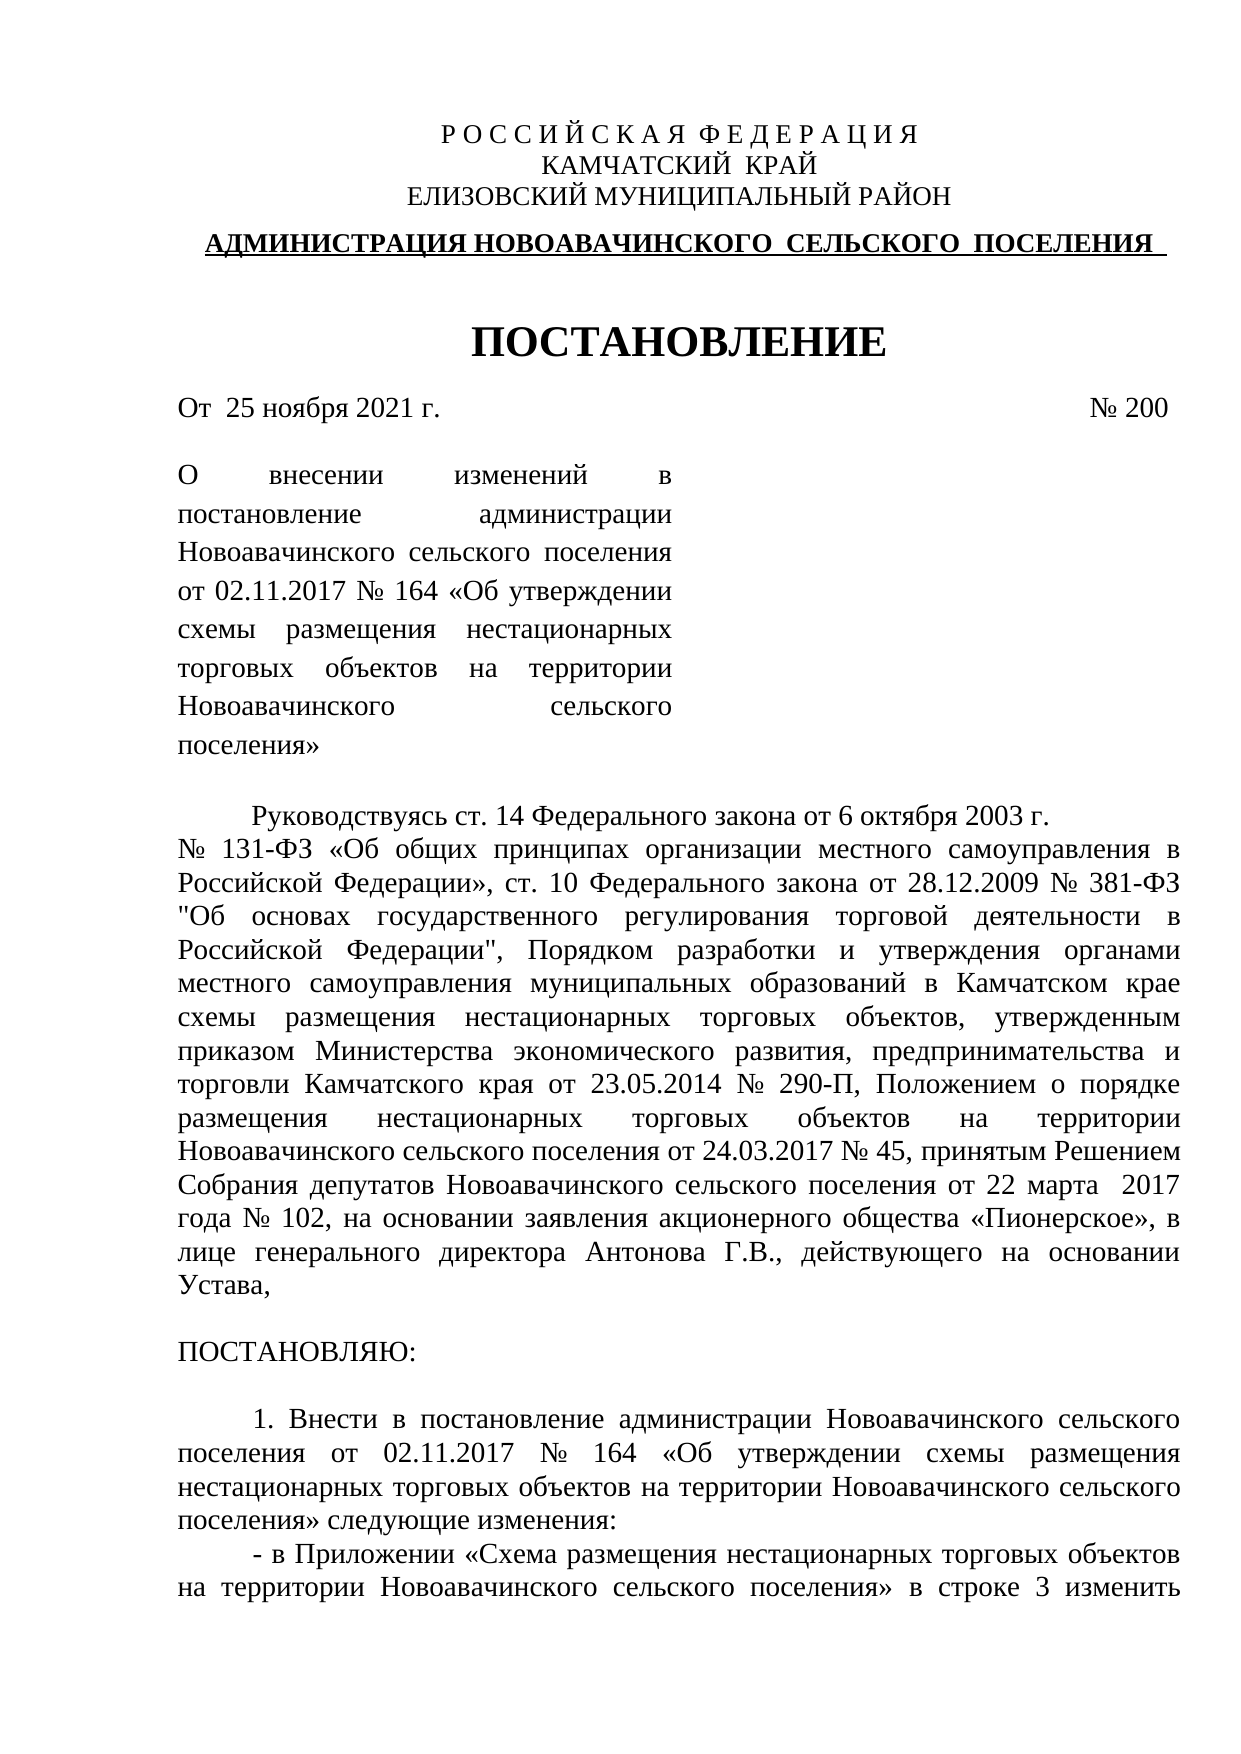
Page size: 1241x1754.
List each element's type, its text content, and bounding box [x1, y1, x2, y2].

text ЕЛИЗОВСКИЙ МУНИЦИПАЛЬНЫЙ РАЙОН [177, 180, 1181, 212]
text АДМИНИСТРАЦИЯ НОВОАВАЧИНСКОГО СЕЛЬСКОГО ПОСЕЛЕНИЯ [177, 227, 1181, 258]
subtitle ПОСТАНОВЛЕНИЕ [177, 316, 1181, 366]
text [177, 1536, 1181, 1603]
text КАМЧАТСКИЙ КРАЙ [177, 149, 1181, 180]
table_header О внесении изменений в постановление администрации Новоавачинского сельского поселения от 02.11.2017 № 164 «Об утверждении схемы размещения нестационарных торговых объектов на территории Новоавачинского сельского поселения» [166, 457, 683, 764]
text 1. Внести в постановление администрации Новоавачинского сельского поселения от 02.11.2017 № 164 «Об утверждении схемы размещения нестационарных торговых объектов на территории Новоавачинского сельского поселения» следующие изменения: [177, 1402, 1181, 1536]
subtitle От 25 ноября 2021 г. № 200 [177, 390, 1181, 424]
text Р О С С И Й С К А Я Ф Е Д Е Р А Ц И Я [177, 118, 1181, 149]
text № 131-ФЗ «Об общих принципах организации местного самоуправления в Российской Федерации», ст. 10 Федерального закона от 28.12.2009 № 381-ФЗ "Об основах государственного регулирования торговой деятельности в Российской Федерации", Порядком разработки и утверждения органами местного самоуправления муниципальных образований в Камчатском крае схемы размещения нестационарных торговых объектов, утвержденным приказом Министерства экономического развития, предпринимательства и торговли Камчатского края от 23.05.2014 № 290-П, Положением о порядке размещения нестационарных торговых объектов на территории Новоавачинского сельского поселения от 24.03.2017 № 45, принятым Решением Собрания депутатов Новоавачинского сельского поселения от 22 марта 2017 года № 102, на основании заявления акционерного общества «Пионерское», в лице генерального директора Антонова Г.В., действующего на основании Устава, [177, 831, 1181, 1301]
text Руководствуясь ст. 14 Федерального закона от 6 октября . [177, 798, 1181, 831]
text ПОСТАНОВЛЯЮ: [177, 1334, 1181, 1368]
